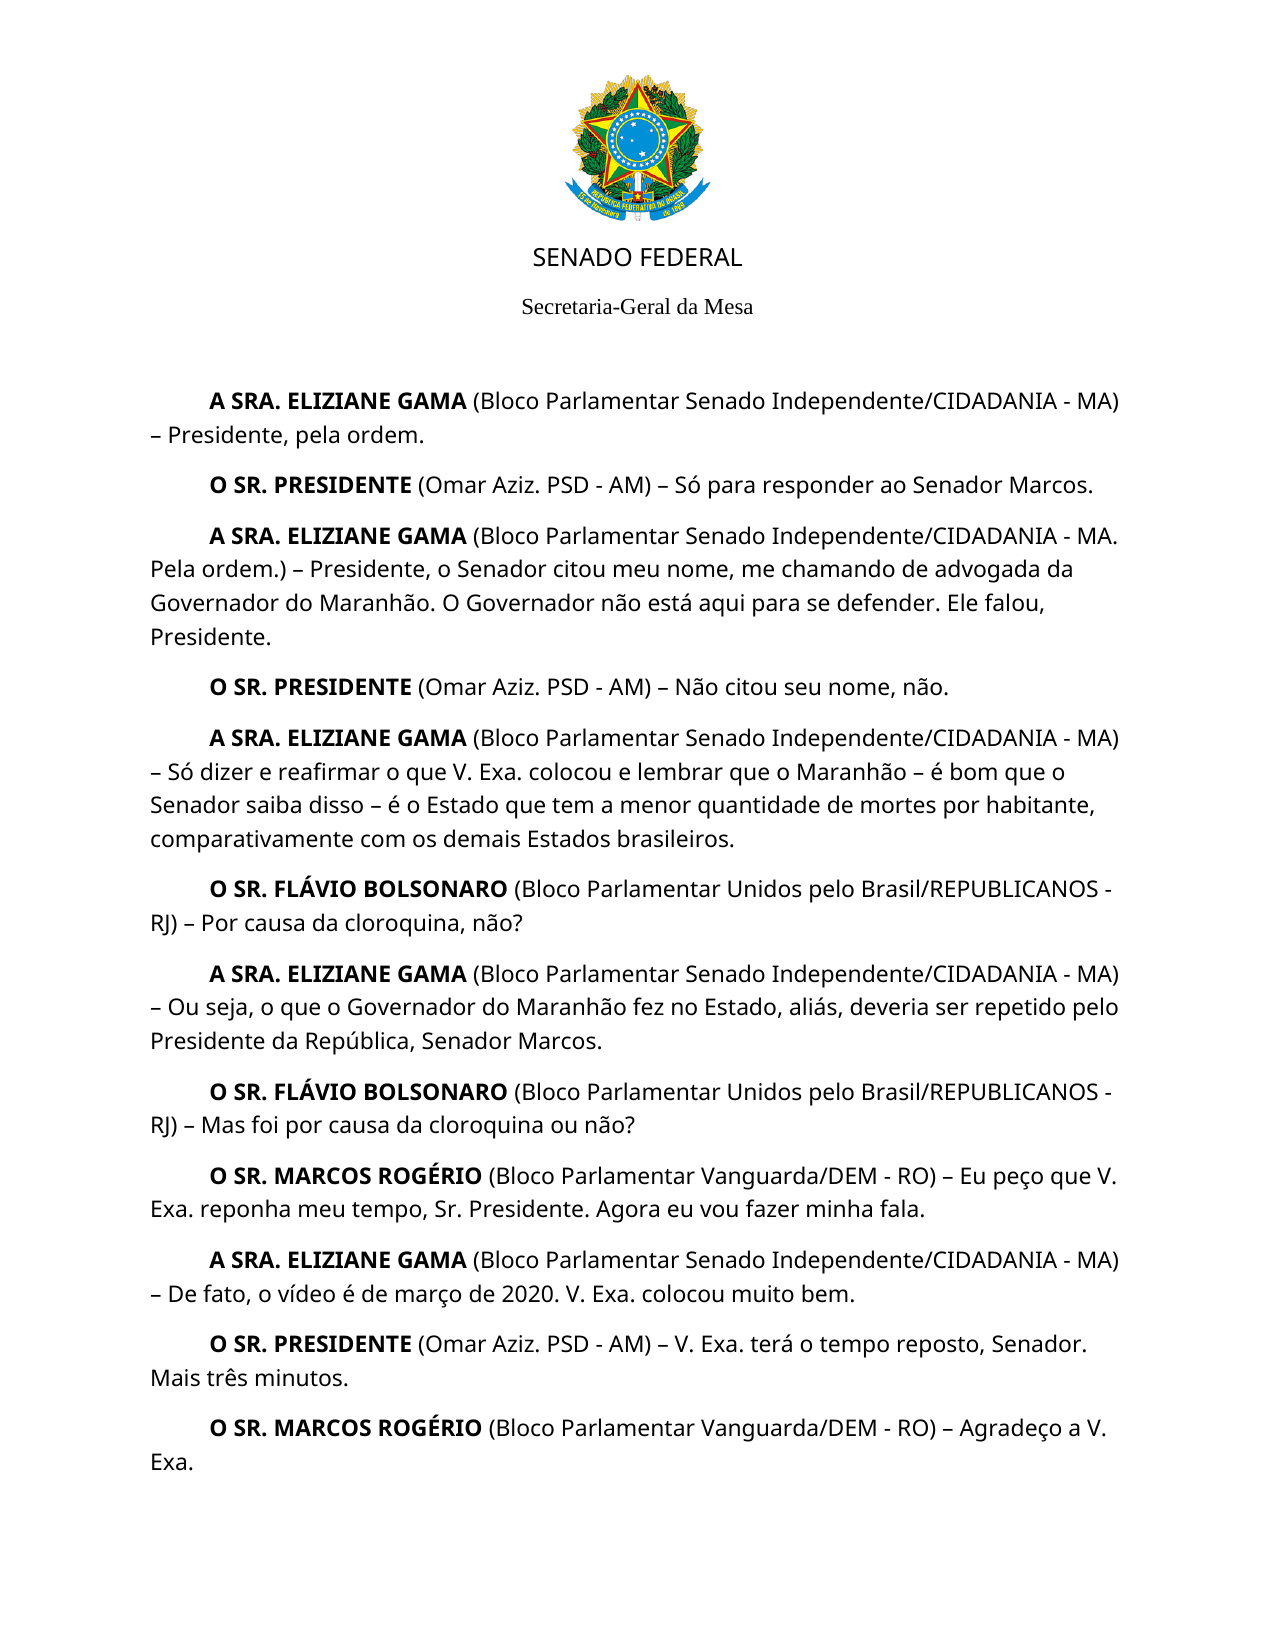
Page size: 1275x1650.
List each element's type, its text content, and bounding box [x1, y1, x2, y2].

text O SR. PRESIDENTE (Omar Aziz. PSD - AM) – V. Exa. terá o tempo reposto, Senador. Mais três minutos. [150, 1328, 1125, 1393]
text O SR. FLÁVIO BOLSONARO (Bloco Parlamentar Unidos pelo Brasil/REPUBLICANOS - RJ) – Por causa da cloroquina, não? [150, 873, 1125, 938]
text A SRA. ELIZIANE GAMA (Bloco Parlamentar Senado Independente/CIDADANIA - MA) – Ou seja, o que o Governador do Maranhão fez no Estado, aliás, deveria ser repetido pelo Presidente da República, Senador Marcos. [150, 957, 1125, 1056]
text A SRA. ELIZIANE GAMA (Bloco Parlamentar Senado Independente/CIDADANIA - MA) – De fato, o vídeo é de março de 2020. V. Exa. colocou muito bem. [150, 1244, 1125, 1309]
text O SR. FLÁVIO BOLSONARO (Bloco Parlamentar Unidos pelo Brasil/REPUBLICANOS - RJ) – Mas foi por causa da cloroquina ou não? [150, 1075, 1125, 1140]
picture [564, 75, 711, 221]
text O SR. PRESIDENTE (Omar Aziz. PSD - AM) – Não citou seu nome, não. [150, 671, 1125, 702]
text A SRA. ELIZIANE GAMA (Bloco Parlamentar Senado Independente/CIDADANIA - MA) – Só dizer e reafirmar o que V. Exa. colocou e lembrar que o Maranhão – é bom que o Senador saiba disso – é o Estado que tem a menor quantidade de mortes por habitante, comparativamente com os demais Estados brasileiros. [150, 722, 1125, 854]
text O SR. PRESIDENTE (Omar Aziz. PSD - AM) – Só para responder ao Senador Marcos. [150, 469, 1125, 500]
text A SRA. ELIZIANE GAMA (Bloco Parlamentar Senado Independente/CIDADANIA - MA. Pela ordem.) – Presidente, o Senador citou meu nome, me chamando de advogada da Governador do Maranhão. O Governador não está aqui para se defender. Ele falou, Presidente. [150, 519, 1125, 652]
text O SR. MARCOS ROGÉRIO (Bloco Parlamentar Vanguarda/DEM - RO) – Eu peço que V. Exa. reponha meu tempo, Sr. Presidente. Agora eu vou fazer minha fala. [150, 1159, 1125, 1224]
text A SRA. ELIZIANE GAMA (Bloco Parlamentar Senado Independente/CIDADANIA - MA) – Presidente, pela ordem. [150, 385, 1125, 450]
text O SR. MARCOS ROGÉRIO (Bloco Parlamentar Vanguarda/DEM - RO) – Agradeço a V. Exa. [150, 1412, 1125, 1477]
